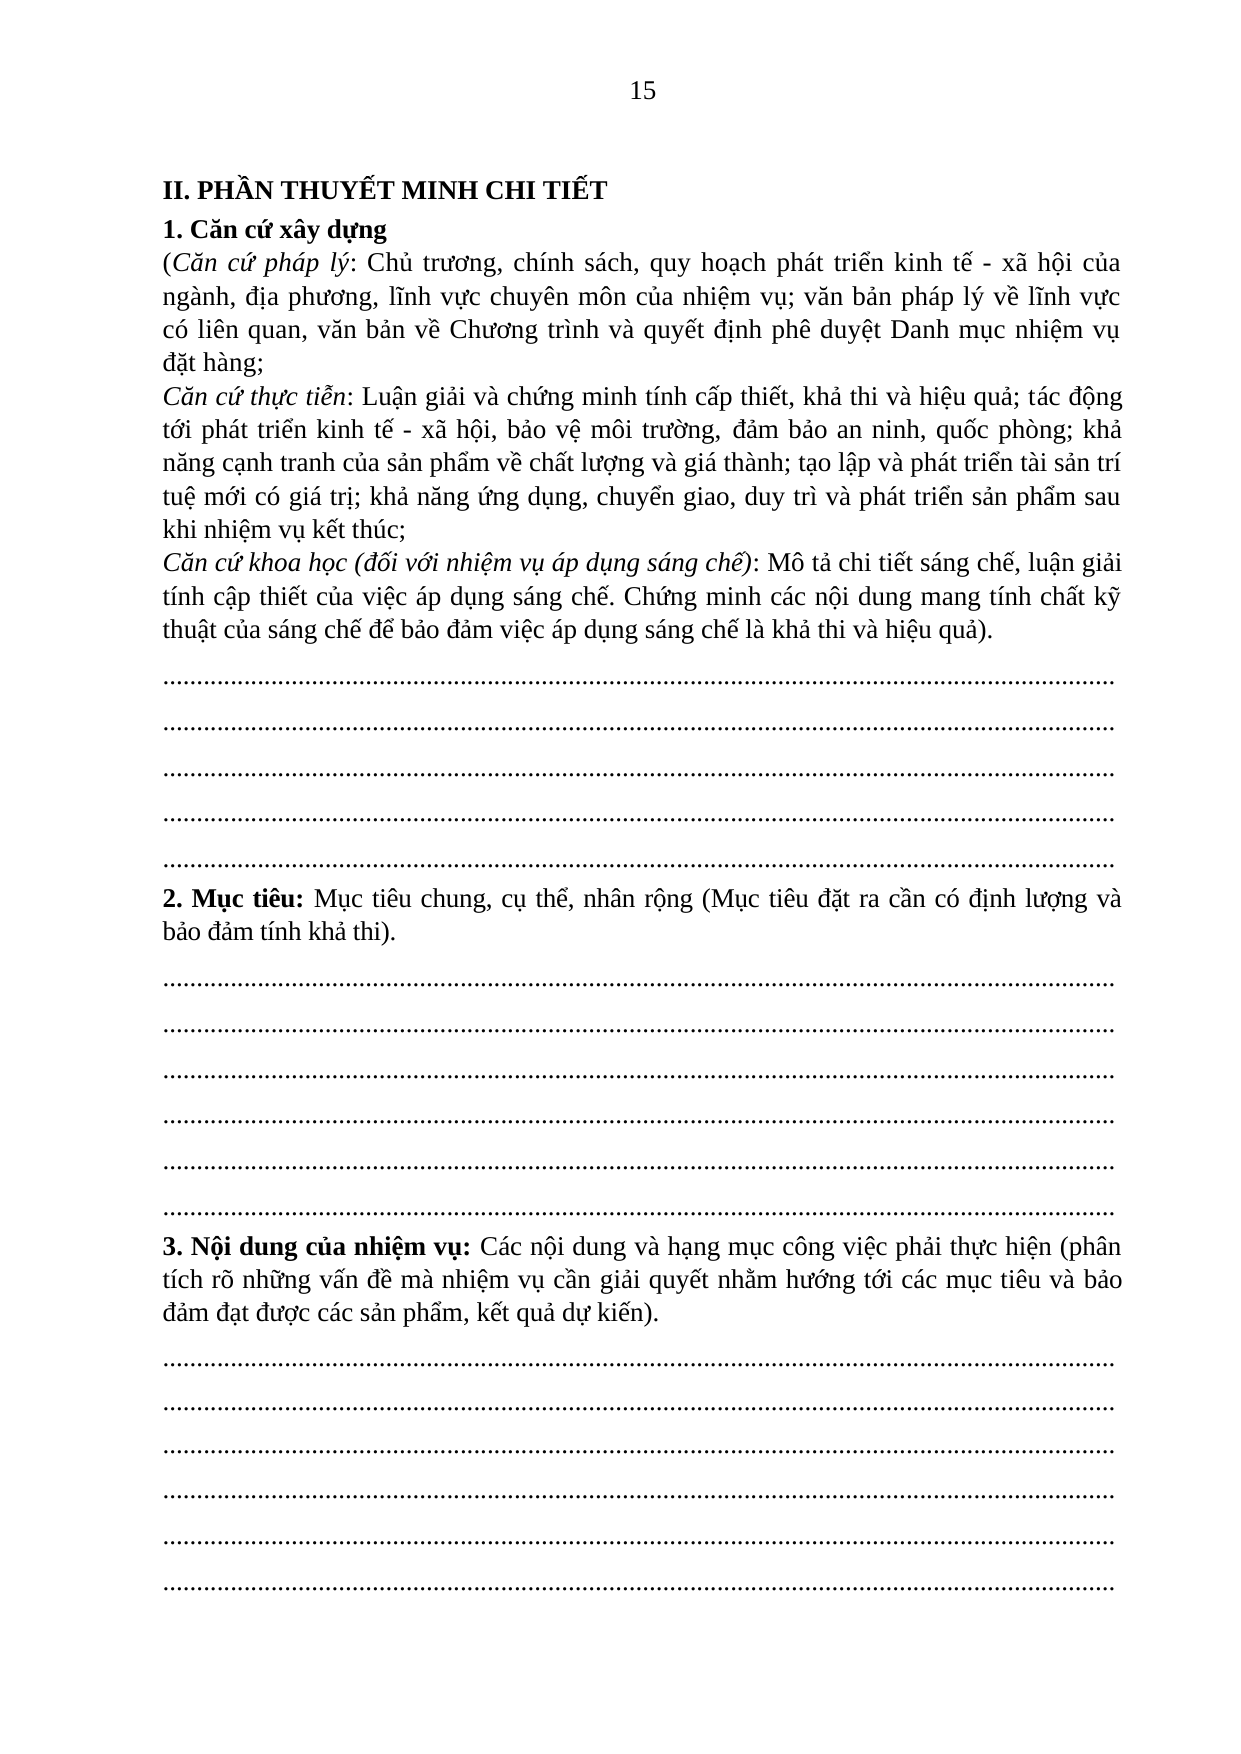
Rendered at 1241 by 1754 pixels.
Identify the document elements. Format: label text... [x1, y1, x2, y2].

text ............................................................................................................................................. [162, 1189, 1123, 1222]
text ............................................................................................................................................. [162, 841, 1123, 874]
text ............................................................................................................................................. [162, 749, 1123, 783]
text ............................................................................................................................................. [162, 658, 1123, 691]
text ............................................................................................................................................. [162, 1341, 1123, 1372]
text ............................................................................................................................................. [162, 703, 1123, 737]
text ............................................................................................................................................. [162, 795, 1123, 828]
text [162, 1563, 1123, 1597]
text ............................................................................................................................................. [162, 1006, 1123, 1039]
text ............................................................................................................................................. [162, 1143, 1123, 1176]
text (Căn cứ pháp lý: Chủ trương, chính sách, quy hoạch phát triển kinh tế - xã hội của ngành, địa phương, lĩnh vực chuyên môn của nhiệm vụ; văn bản pháp lý về lĩnh vực có liên quan, văn bản về Chương trình và quyết định phê duyệt Danh mục nhiệm vụ đặt hàng; [162, 245, 1123, 378]
text 3. Nội dung của nhiệm vụ: Các nội dung và hạng mục công việc phải thực hiện (phân tích rõ những vấn đề mà nhiệm vụ cần giải quyết nhằm hướng tới các mục tiêu và bảo đảm đạt được các sản phẩm, kết quả dự kiến). [162, 1228, 1123, 1328]
text 1. Căn cứ xây dựng [162, 212, 1123, 245]
text ............................................................................................................................................. [162, 1051, 1123, 1085]
text Căn cứ thực tiễn: Luận giải và chứng minh tính cấp thiết, khả thi và hiệu quả; tác động tới phát triển kinh tế - xã hội, bảo vệ môi trường, đảm bảo an ninh, quốc phòng; khả năng cạnh tranh của sản phẩm về chất lượng và giá thành; tạo lập và phát triển tài sản trí tuệ mới có giá trị; khả năng ứng dụng, chuyển giao, duy trì và phát triển sản phẩm sau khi nhiệm vụ kết thúc; [162, 378, 1123, 545]
text ............................................................................................................................................. [162, 1428, 1123, 1459]
text II. PHẦN THUYẾT MINH CHI TIẾT [162, 174, 1123, 206]
text ............................................................................................................................................. [162, 960, 1123, 993]
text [162, 1518, 1123, 1551]
text ............................................................................................................................................. [162, 1384, 1123, 1416]
text ............................................................................................................................................. [162, 1472, 1123, 1505]
text Căn cứ khoa học (đối với nhiệm vụ áp dụng sáng chế): Mô tả chi tiết sáng chế, luận giải tính cập thiết của việc áp dụng sáng chế. Chứng minh các nội dung mang tính chất kỹ thuật của sáng chế để bảo đảm việc áp dụng sáng chế là khả thi và hiệu quả). [162, 545, 1123, 645]
text ............................................................................................................................................. [162, 1097, 1123, 1131]
text 2. Mục tiêu: Mục tiêu chung, cụ thể, nhân rộng (Mục tiêu đặt ra cần có định lượng và bảo đảm tính khả thi). [162, 881, 1123, 947]
